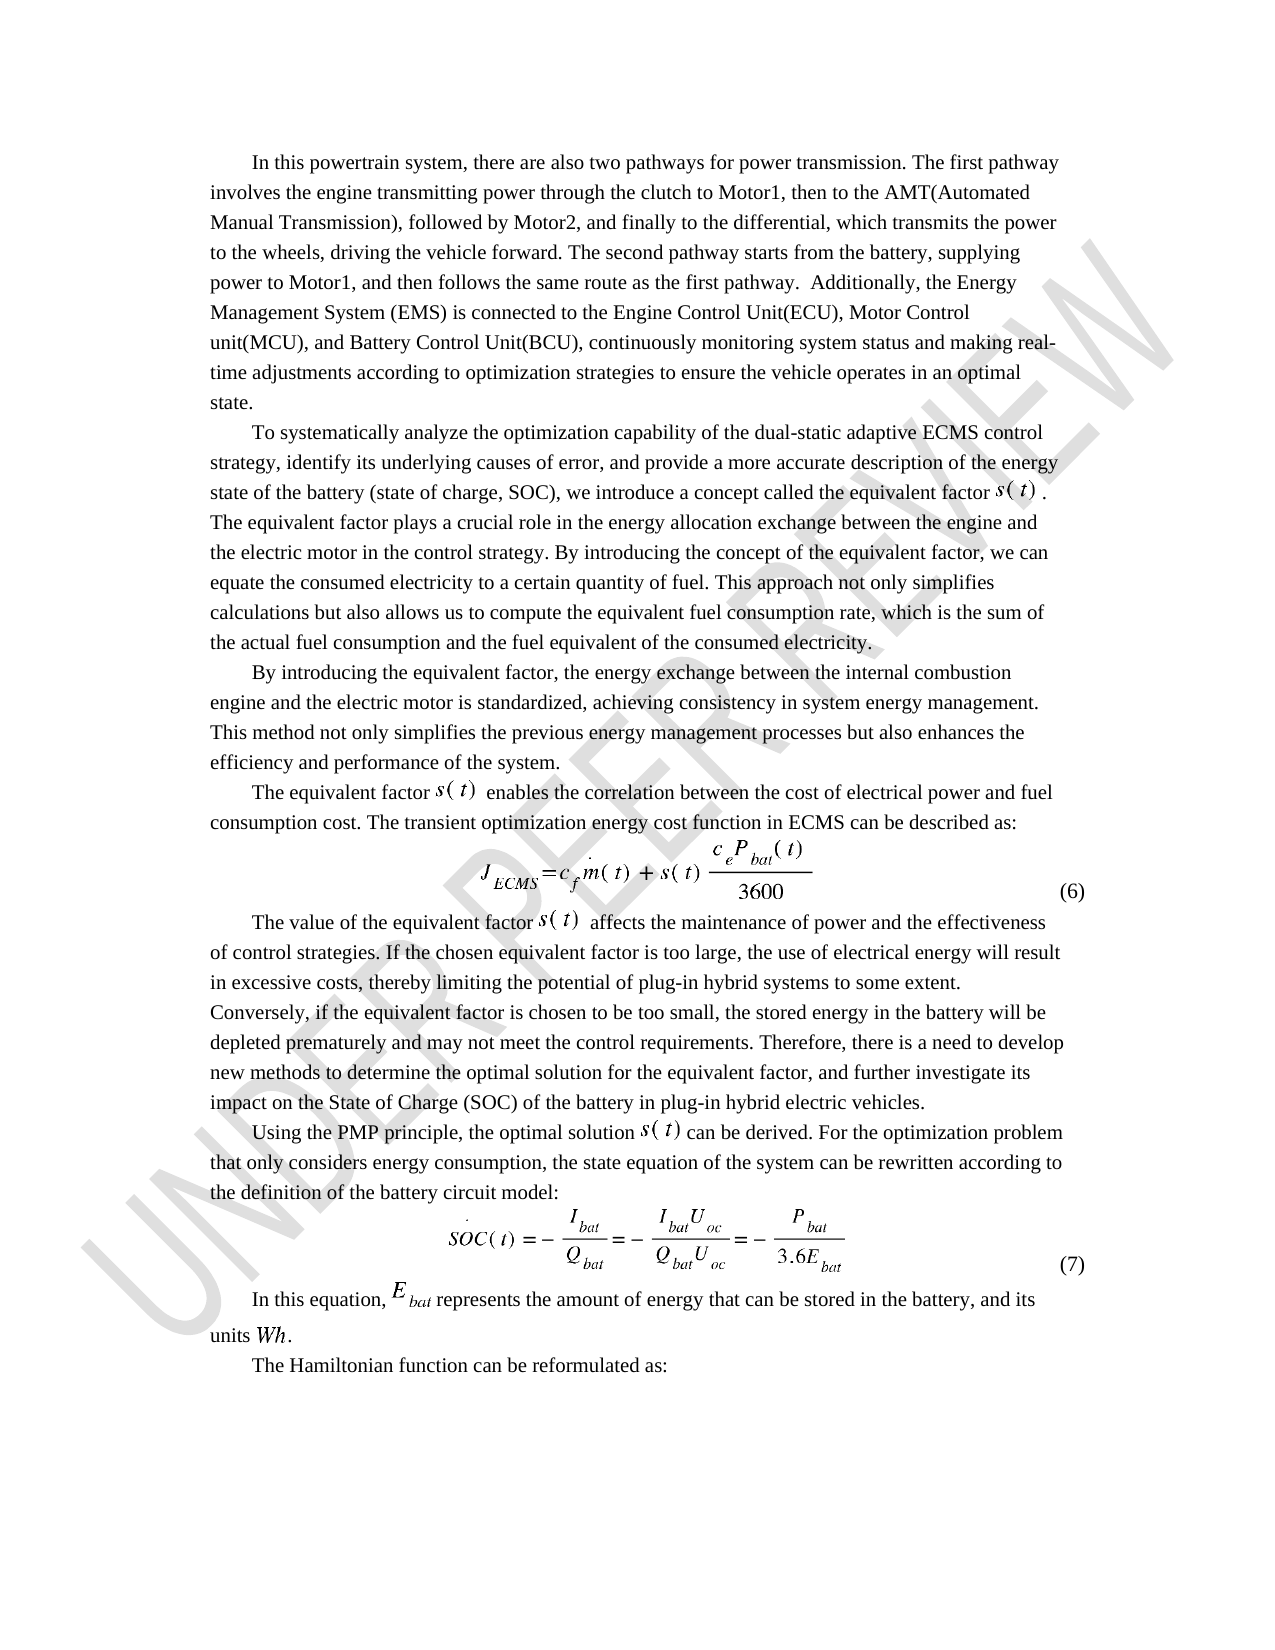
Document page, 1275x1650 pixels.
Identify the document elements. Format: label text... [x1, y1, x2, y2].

text To systematically analyze the optimization capability of the dual-static adaptive ECMS control strategy, identify its underlying causes of error, and provide a more accurate description of the energy state of the battery (state of charge, SOC), we introduce a concept called the equivalent factor . The equivalent factor plays a crucial role in the energy allocation exchange between the engine and the electric motor in the control strategy. By introducing the concept of the equivalent factor, we can equate the consumed electricity to a certain quantity of fuel. This approach not only simplifies calculations but also allows us to compute the equivalent fuel consumption rate, which is the sum of the actual fuel consumption and the fuel equivalent of the consumed electricity. [210, 420, 1065, 654]
text Using the PMP principle, the optimal solution can be derived. For the optimization problem that only considers energy consumption, the state equation of the system can be rewritten according to the definition of the battery circuit model: [210, 1120, 1065, 1204]
text The Hamiltonian function can be reformulated as: [210, 1353, 1065, 1377]
text (6) [210, 840, 1065, 903]
text By introducing the equivalent factor, the energy exchange between the internal combustion engine and the electric motor is standardized, achieving consistency in system energy management. This method not only simplifies the previous energy management processes but also enhances the efficiency and performance of the system. [210, 660, 1065, 774]
text In this equation, represents the amount of energy that can be stored in the battery, and its units . [210, 1282, 1065, 1347]
text The value of the equivalent factor affects the maintenance of power and the effectiveness of control strategies. If the chosen equivalent factor is too large, the use of electrical energy will result in excessive costs, thereby limiting the potential of plug-in hybrid systems to some extent. Conversely, if the equivalent factor is chosen to be too small, the stored energy in the battery will be depleted prematurely and may not meet the control requirements. Therefore, there is a need to develop new methods to determine the optimal solution for the equivalent factor, and further investigate its impact on the State of Charge (SOC) of the battery in plug-in hybrid electric vehicles. [210, 910, 1065, 1114]
text In this powertrain system, there are also two pathways for power transmission. The first pathway involves the engine transmitting power through the clutch to Motor1, then to the AMT(Automated Manual Transmission), followed by Motor2, and finally to the differential, which transmits the power to the wheels, driving the vehicle forward. The second pathway starts from the battery, supplying power to Motor1, and then follows the same route as the first pathway. Additionally, the Energy Management System (EMS) is connected to the Engine Control Unit(ECU), Motor Control unit(MCU), and Battery Control Unit(BCU), continuously monitoring system status and making real-time adjustments according to optimization strategies to ensure the vehicle operates in an optimal state. [210, 150, 1065, 414]
text (7) [210, 1210, 1065, 1276]
text The equivalent factor enables the correlation between the cost of electrical power and fuel consumption cost. The transient optimization energy cost function in ECMS can be described as: [210, 780, 1065, 834]
